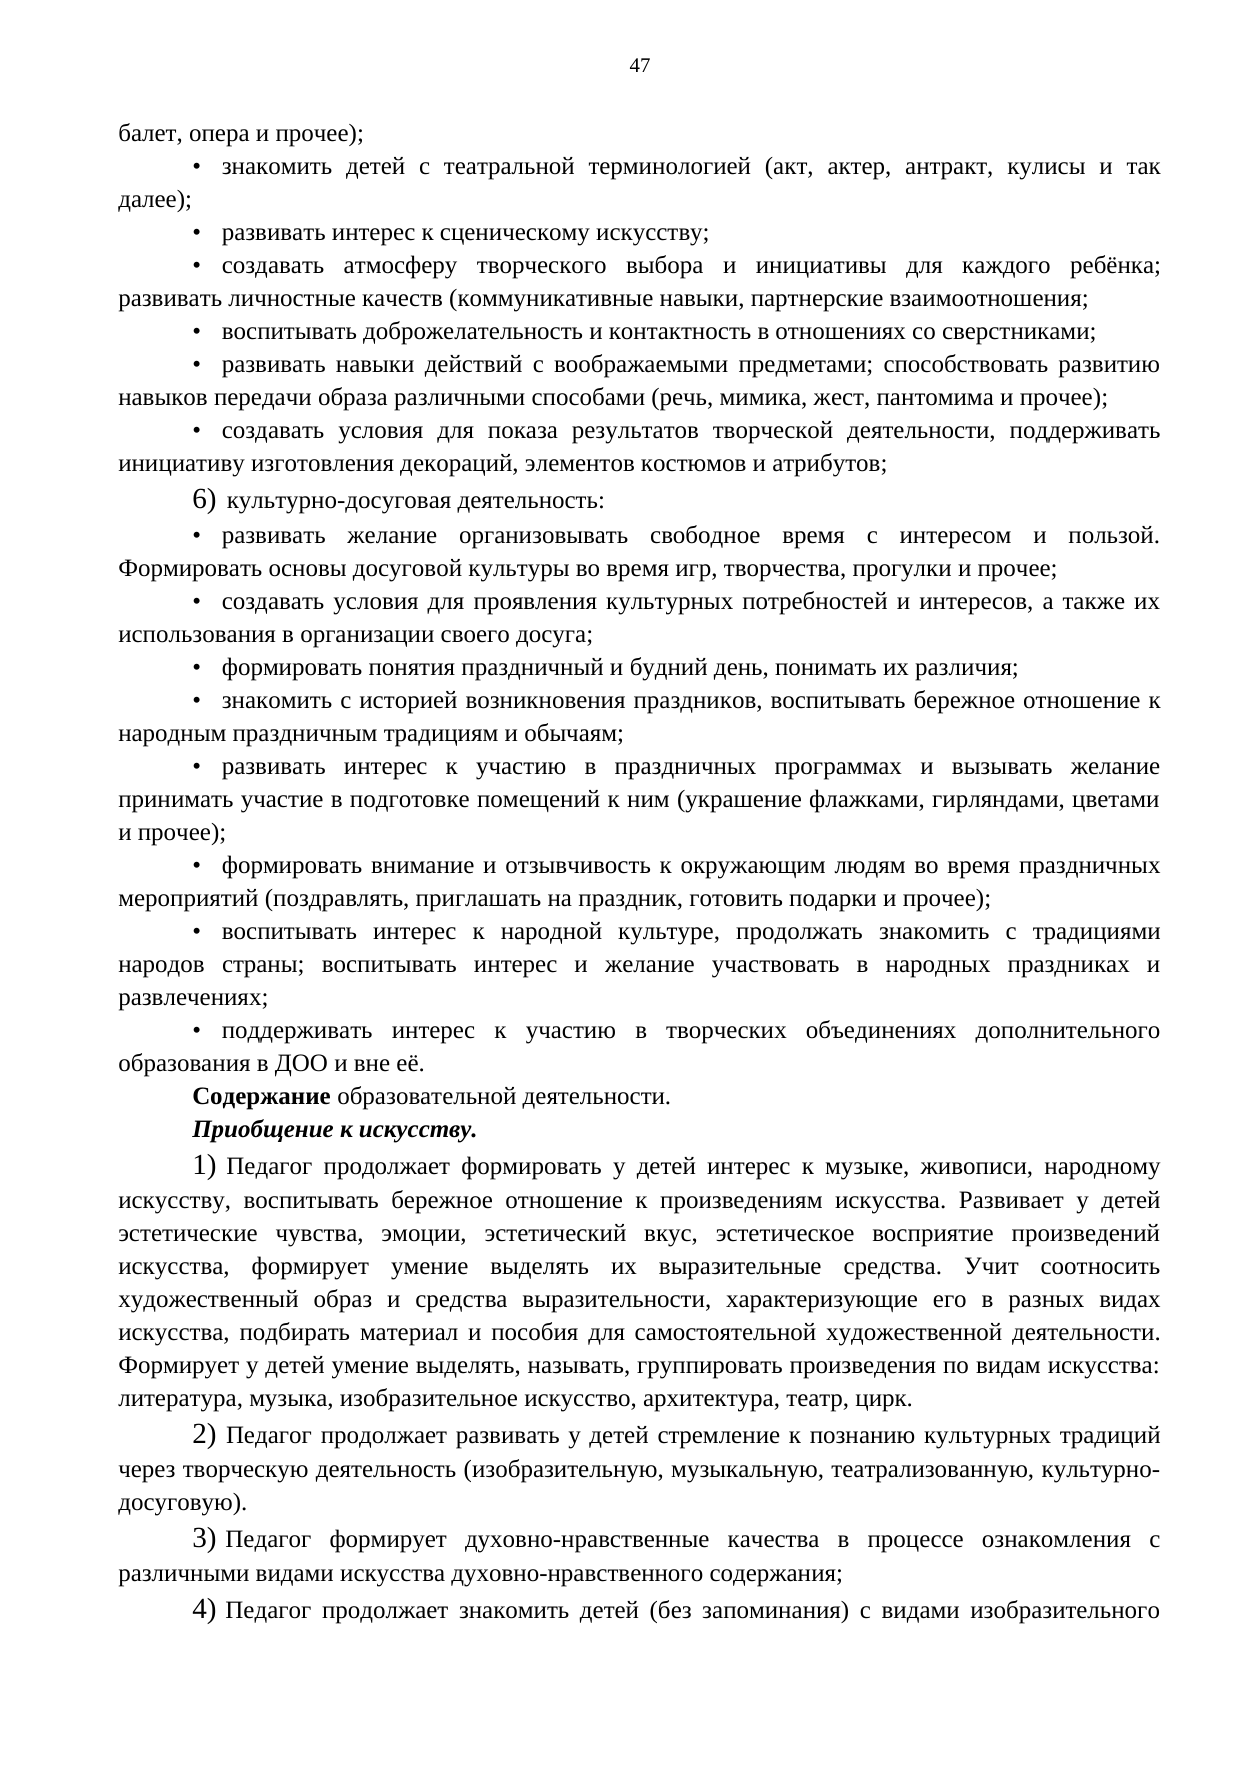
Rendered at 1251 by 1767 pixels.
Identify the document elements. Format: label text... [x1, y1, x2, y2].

list развивать интерес к участию в праздничных программах и вызывать желание принимать участие в подготовке помещений к ним (украшение флажками, гирляндами, цветами и прочее); [118, 751, 1161, 846]
list Педагог формирует духовно-нравственные качества в процессе ознакомления с различными видами искусства духовно-нравственного содержания; [118, 1520, 1161, 1587]
list Педагог продолжает формировать у детей интерес к музыке, живописи, народному искусству, воспитывать бережное отношение к произведениям искусства. Развивает у детей эстетические чувства, эмоции, эстетический вкус, эстетическое восприятие произведений искусства, формирует умение выделять их выразительные средства. Учит соотносить художественный образ и средства выразительности, характеризующие его в разных видах искусства, подбирать материал и пособия для самостоятельной художественной деятельности. Формирует у детей умение выделять, называть, группировать произведения по видам искусства: литература, музыка, изобразительное искусство, архитектура, театр, цирк. [118, 1147, 1161, 1412]
list создавать условия для проявления культурных потребностей и интересов, а также их использования в организации своего досуга; [118, 586, 1161, 648]
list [118, 118, 1161, 147]
list знакомить детей с театральной терминологией (акт, актер, антракт, кулисы и так далее); [118, 151, 1161, 213]
list формировать понятия праздничный и будний день, понимать их различия; [118, 652, 1161, 681]
list знакомить с историей возникновения праздников, воспитывать бережное отношение к народным праздничным традициям и обычаям; [118, 685, 1161, 747]
list воспитывать интерес к народной культуре, продолжать знакомить с традициями народов страны; воспитывать интерес и желание участвовать в народных праздниках и развлечениях; [118, 916, 1161, 1011]
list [118, 1591, 1161, 1624]
text Приобщение к искусству. [192, 1114, 1161, 1143]
list Педагог продолжает развивать у детей стремление к познанию культурных традиций через творческую деятельность (изобразительную, музыкальную, театрализованную, культурно-досуговую). [118, 1416, 1161, 1516]
list культурно-досуговая деятельность: [118, 481, 1161, 515]
text Содержание образовательной деятельности. [192, 1081, 1161, 1110]
list воспитывать доброжелательность и контактность в отношениях со сверстниками; [118, 316, 1161, 345]
list формировать внимание и отзывчивость к окружающим людям во время праздничных мероприятий (поздравлять, приглашать на праздник, готовить подарки и прочее); [118, 850, 1161, 912]
list создавать условия для показа результатов творческой деятельности, поддерживать инициативу изготовления декораций, элементов костюмов и атрибутов; [118, 415, 1161, 477]
list развивать желание организовывать свободное время с интересом и пользой. Формировать основы досуговой культуры во время игр, творчества, прогулки и прочее; [118, 520, 1161, 582]
list поддерживать интерес к участию в творческих объединениях дополнительного образования в ДОО и вне её. [118, 1015, 1161, 1077]
list создавать атмосферу творческого выбора и инициативы для каждого ребёнка; развивать личностные качеств (коммуникативные навыки, партнерские взаимоотношения; [118, 250, 1161, 312]
list развивать навыки действий с воображаемыми предметами; способствовать развитию навыков передачи образа различными способами (речь, мимика, жест, пантомима и прочее); [118, 349, 1161, 411]
list развивать интерес к сценическому искусству; [118, 217, 1161, 246]
